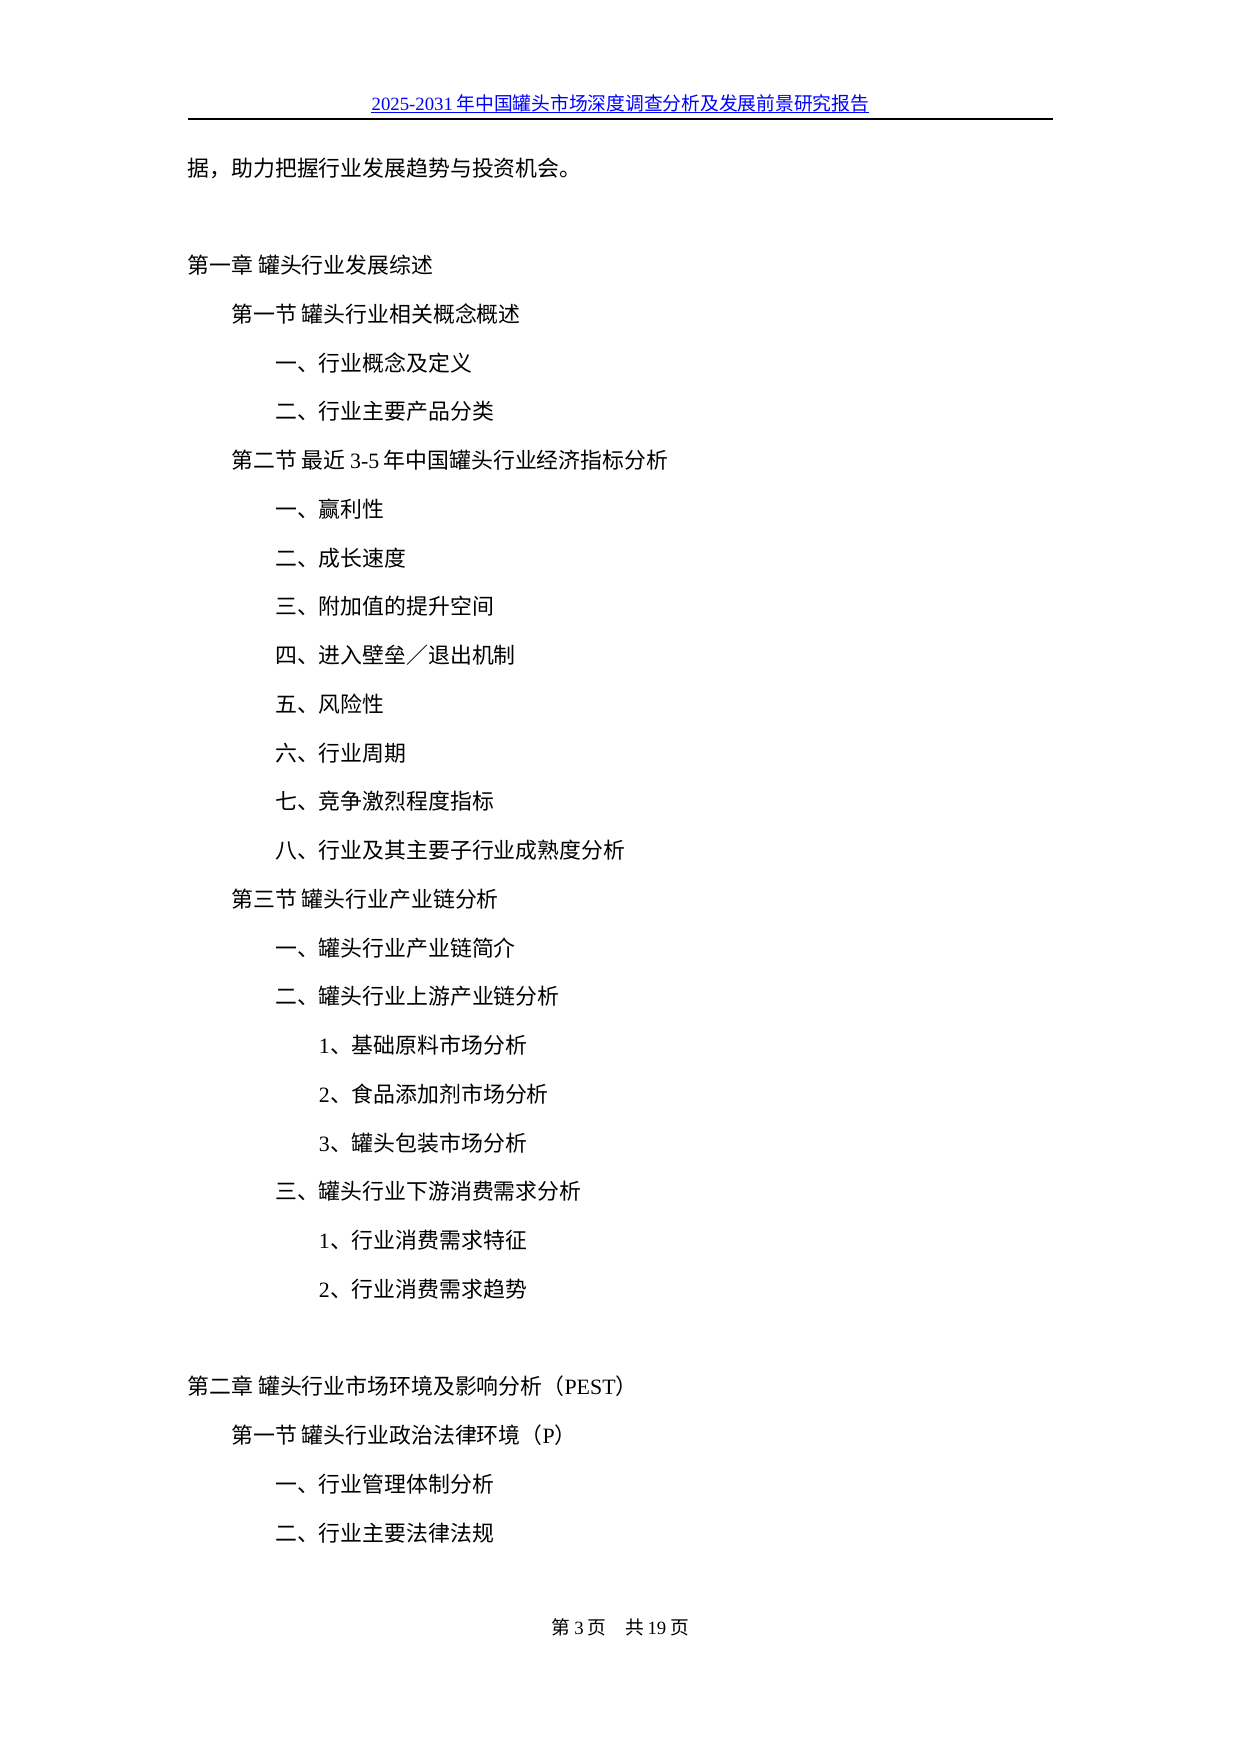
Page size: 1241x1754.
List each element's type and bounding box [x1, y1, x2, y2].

text [187, 150, 1053, 1548]
